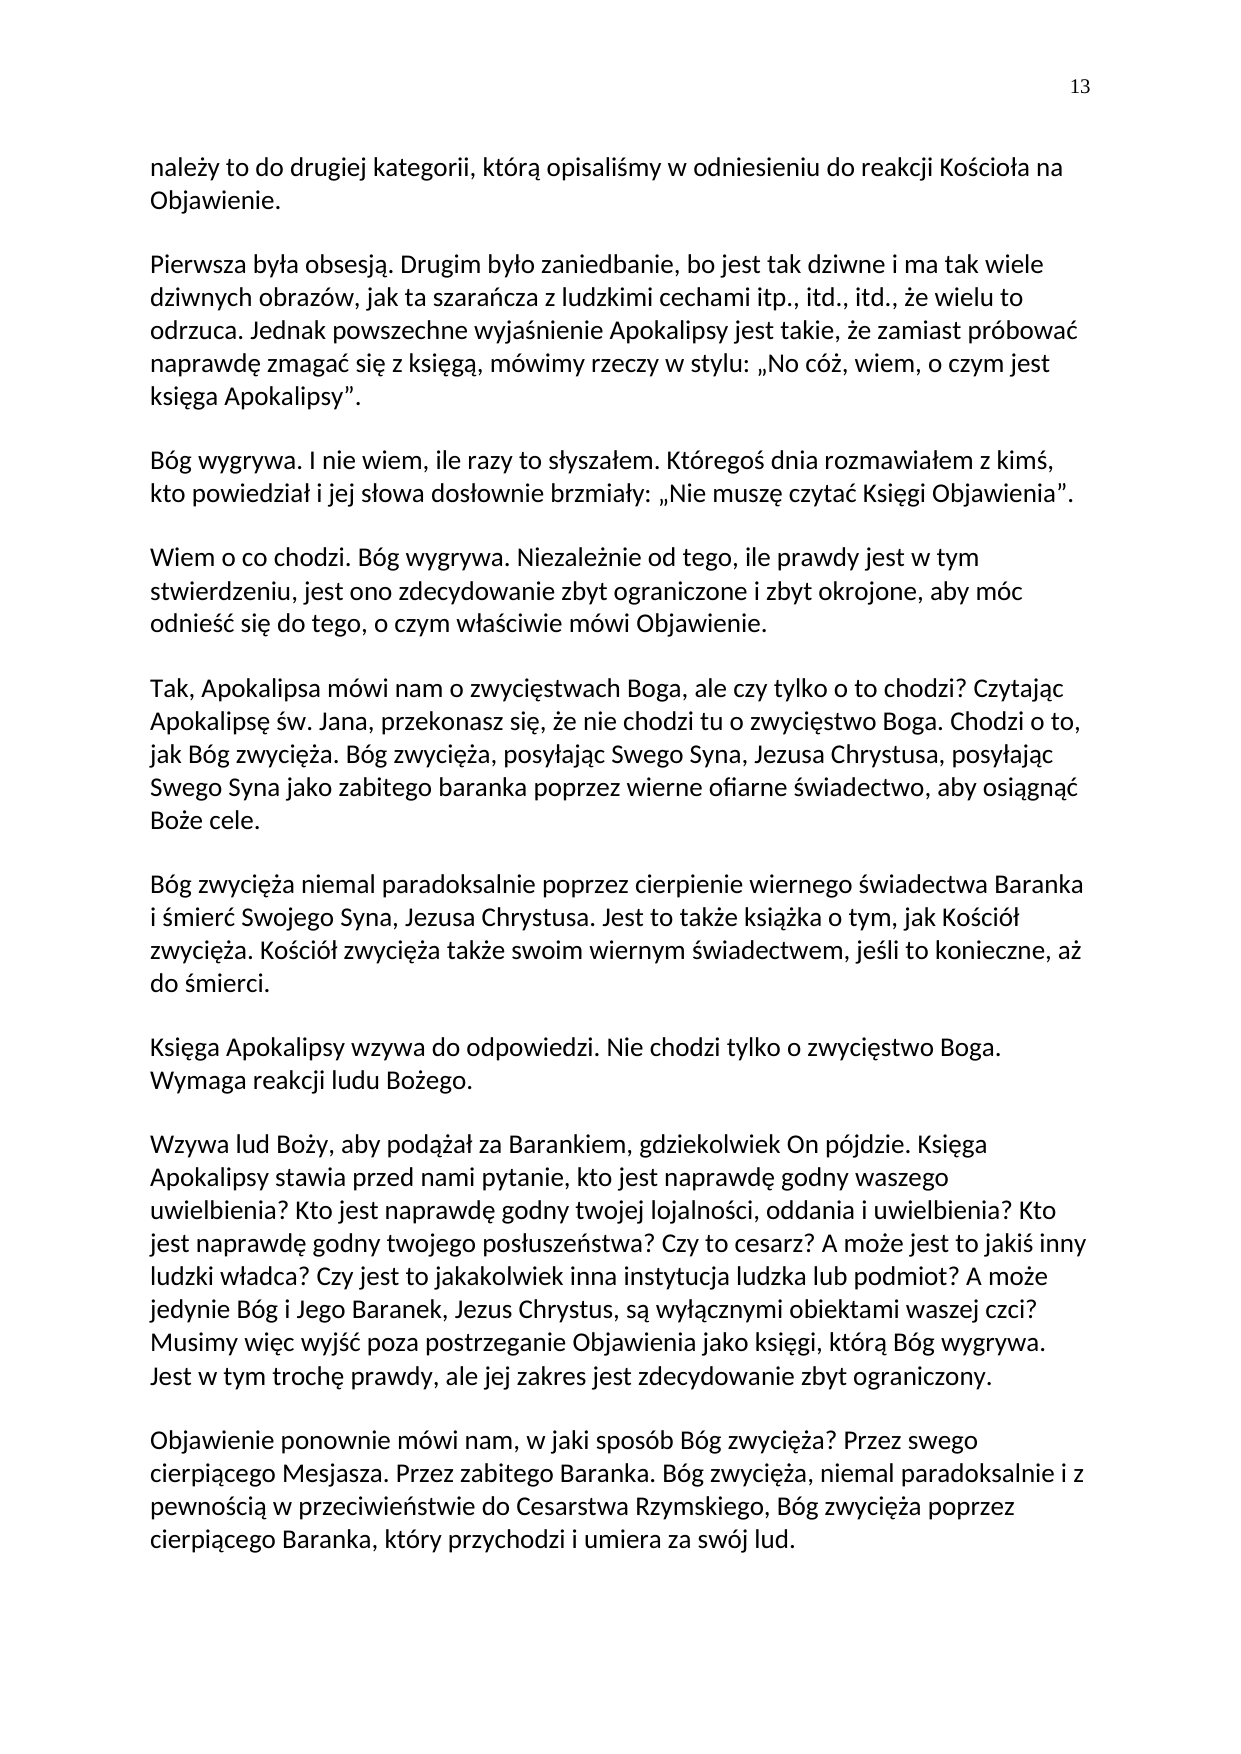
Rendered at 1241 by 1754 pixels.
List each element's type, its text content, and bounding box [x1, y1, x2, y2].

text Tak, Apokalipsa mówi nam o zwycięstwach Boga, ale czy tylko o to chodzi? Czytając Apokalipsę św. Jana, przekonasz się, że nie chodzi tu o zwycięstwo Boga. Chodzi o to, jak Bóg zwycięża. Bóg zwycięża, posyłając Swego Syna, Jezusa Chrystusa, posyłając Swego Syna jako zabitego baranka poprzez wierne ofiarne świadectwo, aby osiągnąć Boże cele. [150, 671, 1090, 836]
text Bóg wygrywa. I nie wiem, ile razy to słyszałem. Któregoś dnia rozmawiałem z kimś, kto powiedział i jej słowa dosłownie brzmiały: „Nie muszę czytać Księgi Objawienia”. [150, 443, 1090, 509]
text Bóg zwycięża niemal paradoksalnie poprzez cierpienie wiernego świadectwa Baranka i śmierć Swojego Syna, Jezusa Chrystusa. Jest to także książka o tym, jak Kościół zwycięża. Kościół zwycięża także swoim wiernym świadectwem, jeśli to konieczne, aż do śmierci. [150, 867, 1090, 999]
text Księga Apokalipsy wzywa do odpowiedzi. Nie chodzi tylko o zwycięstwo Boga. Wymaga reakcji ludu Bożego. [150, 1030, 1090, 1096]
text Wiem o co chodzi. Bóg wygrywa. Niezależnie od tego, ile prawdy jest w tym stwierdzeniu, jest ono zdecydowanie zbyt ograniczone i zbyt okrojone, aby móc odnieść się do tego, o czym właściwie mówi Objawienie. [150, 541, 1090, 640]
text Pierwsza była obsesją. Drugim było zaniedbanie, bo jest tak dziwne i ma tak wiele dziwnych obrazów, jak ta szarańcza z ludzkimi cechami itp., itd., itd., że wielu to odrzuca. Jednak powszechne wyjaśnienie Apokalipsy jest takie, że zamiast próbować naprawdę zmagać się z księgą, mówimy rzeczy w stylu: „No cóż, wiem, o czym jest księga Apokalipsy”. [150, 247, 1090, 412]
text Wzywa lud Boży, aby podążał za Barankiem, gdziekolwiek On pójdzie. Księga Apokalipsy stawia przed nami pytanie, kto jest naprawdę godny waszego uwielbienia? Kto jest naprawdę godny twojej lojalności, oddania i uwielbienia? Kto jest naprawdę godny twojego posłuszeństwa? Czy to cesarz? A może jest to jakiś inny ludzki władca? Czy jest to jakakolwiek inna instytucja ludzka lub podmiot? A może jedynie Bóg i Jego Baranek, Jezus Chrystus, są wyłącznymi obiektami waszej czci? Musimy więc wyjść poza postrzeganie Objawienia jako księgi, którą Bóg wygrywa. Jest w tym trochę prawdy, ale jej zakres jest zdecydowanie zbyt ograniczony. [150, 1127, 1090, 1392]
text Objawienie ponownie mówi nam, w jaki sposób Bóg zwycięża? Przez swego cierpiącego Mesjasza. Przez zabitego Baranka. Bóg zwycięża, niemal paradoksalnie i z pewnością w przeciwieństwie do Cesarstwa Rzymskiego, Bóg zwycięża poprzez cierpiącego Baranka, który przychodzi i umiera za swój lud. [150, 1423, 1090, 1555]
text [150, 150, 1090, 216]
